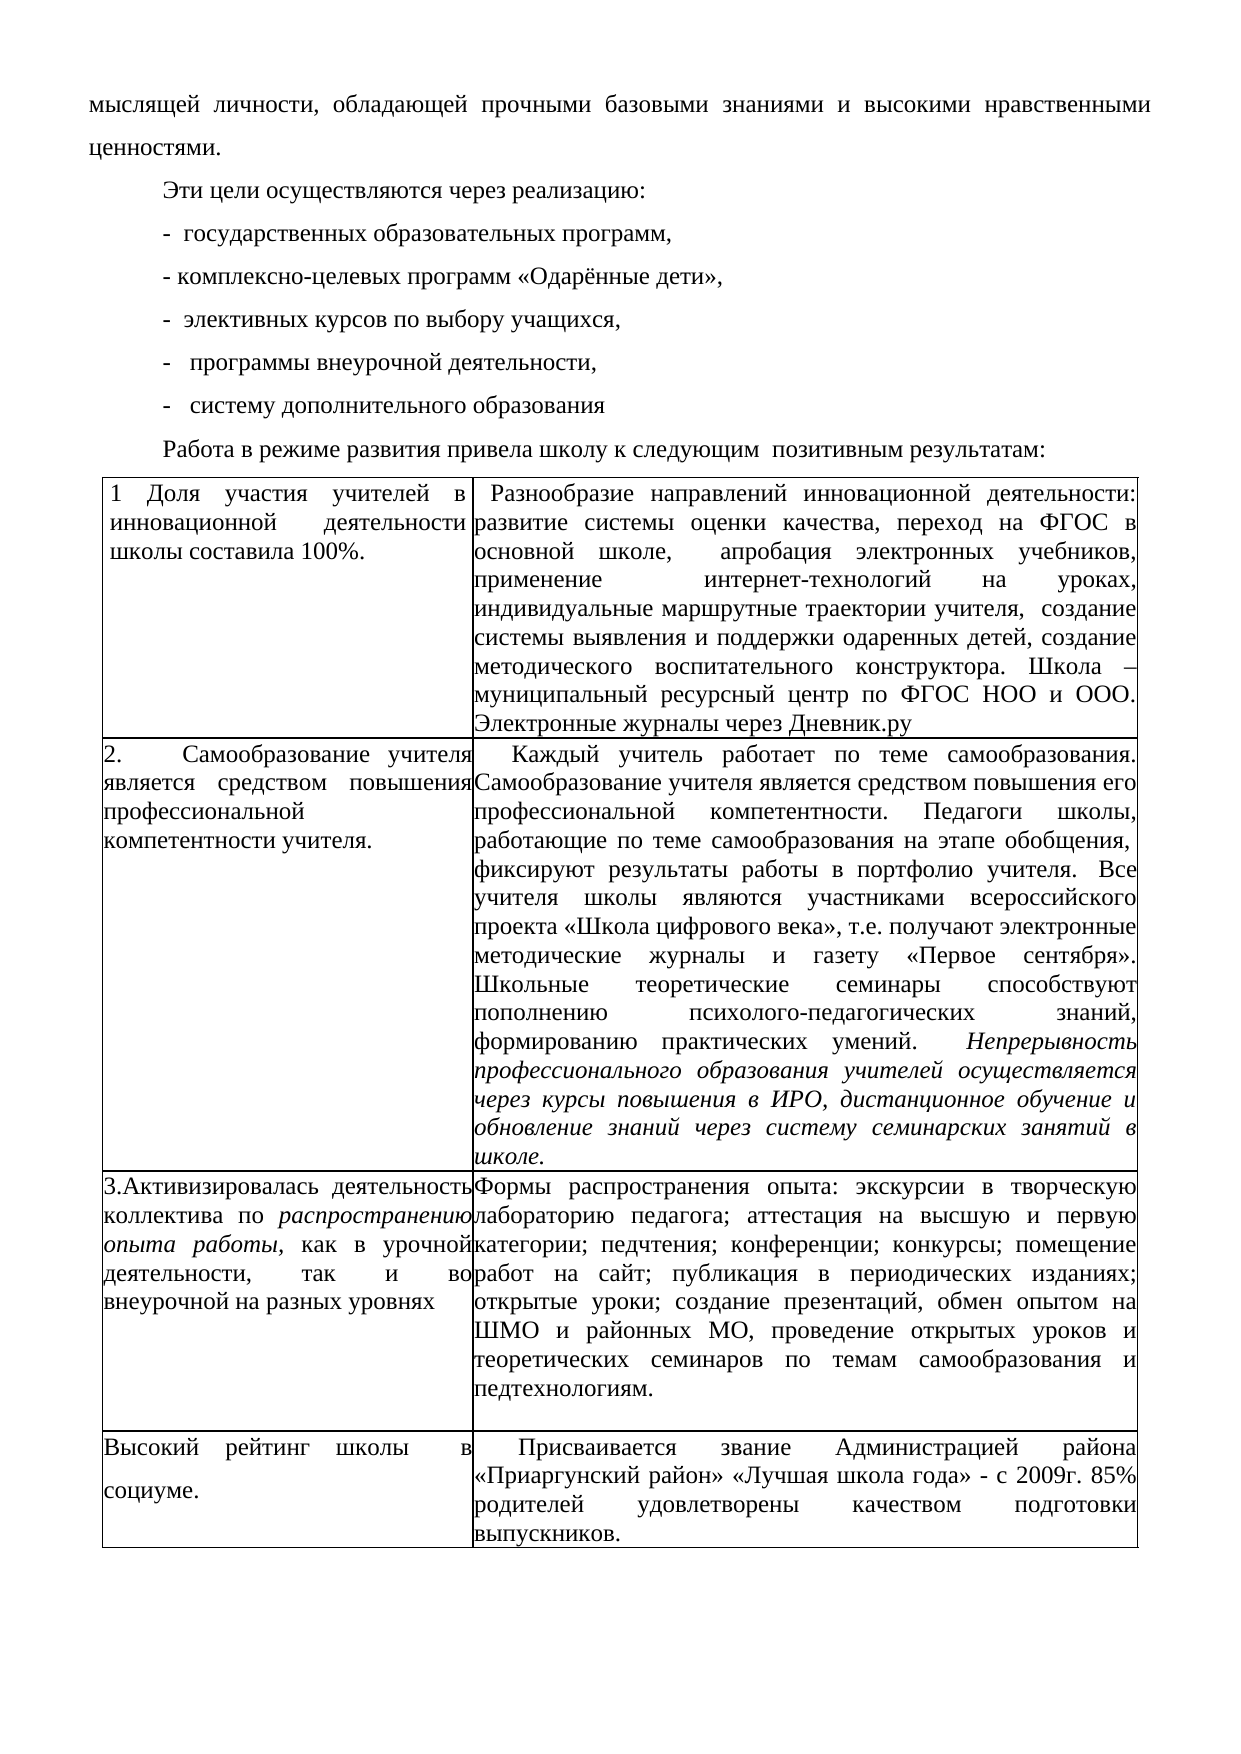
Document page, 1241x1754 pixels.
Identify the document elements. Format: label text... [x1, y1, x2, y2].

table_header Разнообразие направлений инновационной деятельности: развитие системы оценки качества, переход на ФГОС в основной школе, апробация электронных учебников, применение интернет-технологий на уроках, индивидуальные маршрутные траектории учителя, создание системы выявления и поддержки одаренных детей, создание методического воспитательного конструктора. Школа – муниципальный ресурсный центр по ФГОС НОО и ООО. Электронные журналы через Дневник.ру [474, 478, 1137, 737]
text - государственных образовательных программ, [89, 218, 1152, 247]
text Работа в режиме развития привела школу к следующим позитивным результатам: [89, 434, 1152, 462]
table_cell Высокий рейтинг школы в социуме. [103, 1432, 472, 1547]
text Эти цели осуществляются через реализацию: [89, 175, 1152, 204]
table_cell Формы распространения опыта: экскурсии в творческую лабораторию педагога; аттестация на высшую и первую категории; педчтения; конференции; конкурсы; помещение работ на сайт; публикация в периодических изданиях; открытые уроки; создание презентаций, обмен опытом на ШМО и районных МО, проведение открытых уроков и теоретических семинаров по темам самообразования и педтехнологиям. [474, 1172, 1137, 1430]
text - систему дополнительного образования [89, 391, 1152, 419]
table_cell Каждый учитель работает по теме самообразования. Самообразование учителя является средством повышения его профессиональной компетентности. Педагоги школы, работающие по теме самообразования на этапе обобщения, фиксируют результаты работы в портфолио учителя. Все учителя школы являются участниками всероссийского проекта «Школа цифрового века», т.е. получают электронные методические журналы и газету «Первое сентября». Школьные теоретические семинары способствуют пополнению психолого-педагогических знаний, формированию практических умений. Непрерывность профессионального образования учителей осуществляется через курсы повышения в ИРО, дистанционное обучение и обновление знаний через систему семинарских занятий в школе. [474, 739, 1137, 1170]
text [89, 89, 1152, 161]
text - элективных курсов по выбору учащихся, [89, 304, 1152, 333]
table_cell 2. Самообразование учителя является средством повышения профессиональной компетентности учителя. [103, 739, 472, 1170]
text - программы внеурочной деятельности, [89, 347, 1152, 376]
table_cell 3.Активизировалась деятельность коллектива по распространению опыта работы, как в урочной деятельности, так и во внеурочной на разных уровнях [103, 1172, 472, 1430]
table_header 1 Доля участия учителей в инновационной деятельности школы составила 100%. [103, 478, 472, 737]
table_cell Присваивается звание Администрацией района «Приаргунский район» «Лучшая школа года» - с 2009г. 85% родителей удовлетворены качеством подготовки выпускников. [474, 1432, 1137, 1547]
text - комплексно-целевых программ «Одарённые дети», [89, 261, 1152, 290]
